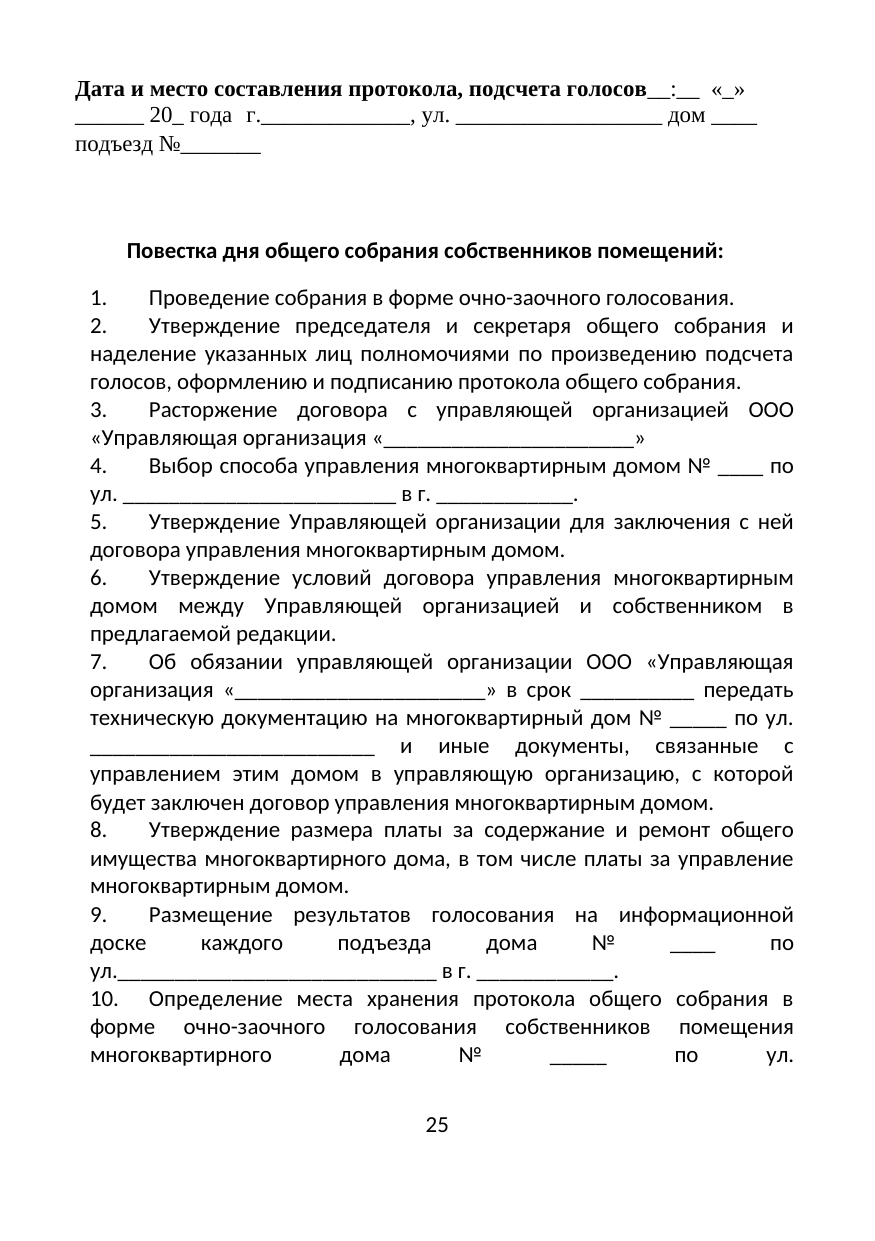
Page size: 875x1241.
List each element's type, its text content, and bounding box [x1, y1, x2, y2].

list Выбор способа управления многоквартирным домом № ____ по ул. ________________________ в г. ____________. [90, 451, 794, 507]
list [90, 984, 794, 1068]
list Проведение собрания в форме очно-заочного голосования. [90, 283, 794, 311]
text Дата и место составления протокола, подсчета голосов__:__ «_» ______ 20_ года г._____________, ул. __________________ дом ____ подъезд №_______ [75, 75, 799, 156]
list Утверждение Управляющей организации для заключения с ней договора управления многоквартирным домом. [90, 507, 794, 563]
list Утверждение председателя и секретаря общего собрания и наделение указанных лиц полномочиями по произведению подсчета голосов, оформлению и подписанию протокола общего собрания. [90, 311, 794, 395]
list Утверждение размера платы за содержание и ремонт общего имущества многоквартирного дома, в том числе платы за управление многоквартирным домом. [90, 816, 794, 900]
list Утверждение условий договора управления многоквартирным домом между Управляющей организацией и собственником в предлагаемой редакции. [90, 563, 794, 647]
text Повестка дня общего собрания собственников помещений: [75, 236, 776, 264]
list Об обязании управляющей организации ООО «Управляющая организация «______________________» в срок __________ передать техническую документацию на многоквартирный дом № _____ по ул. _________________________ и иные документы, связанные с управлением этим домом в управляющую организацию, с которой будет заключен договор управления многоквартирным домом. [90, 647, 794, 816]
list Расторжение договора с управляющей организацией ООО «Управляющая организация «______________________» [90, 395, 794, 451]
list Размещение результатов голосования на информационной доске каждого подъезда дома № ____ по ул.____________________________ в г. ____________. [90, 900, 794, 984]
